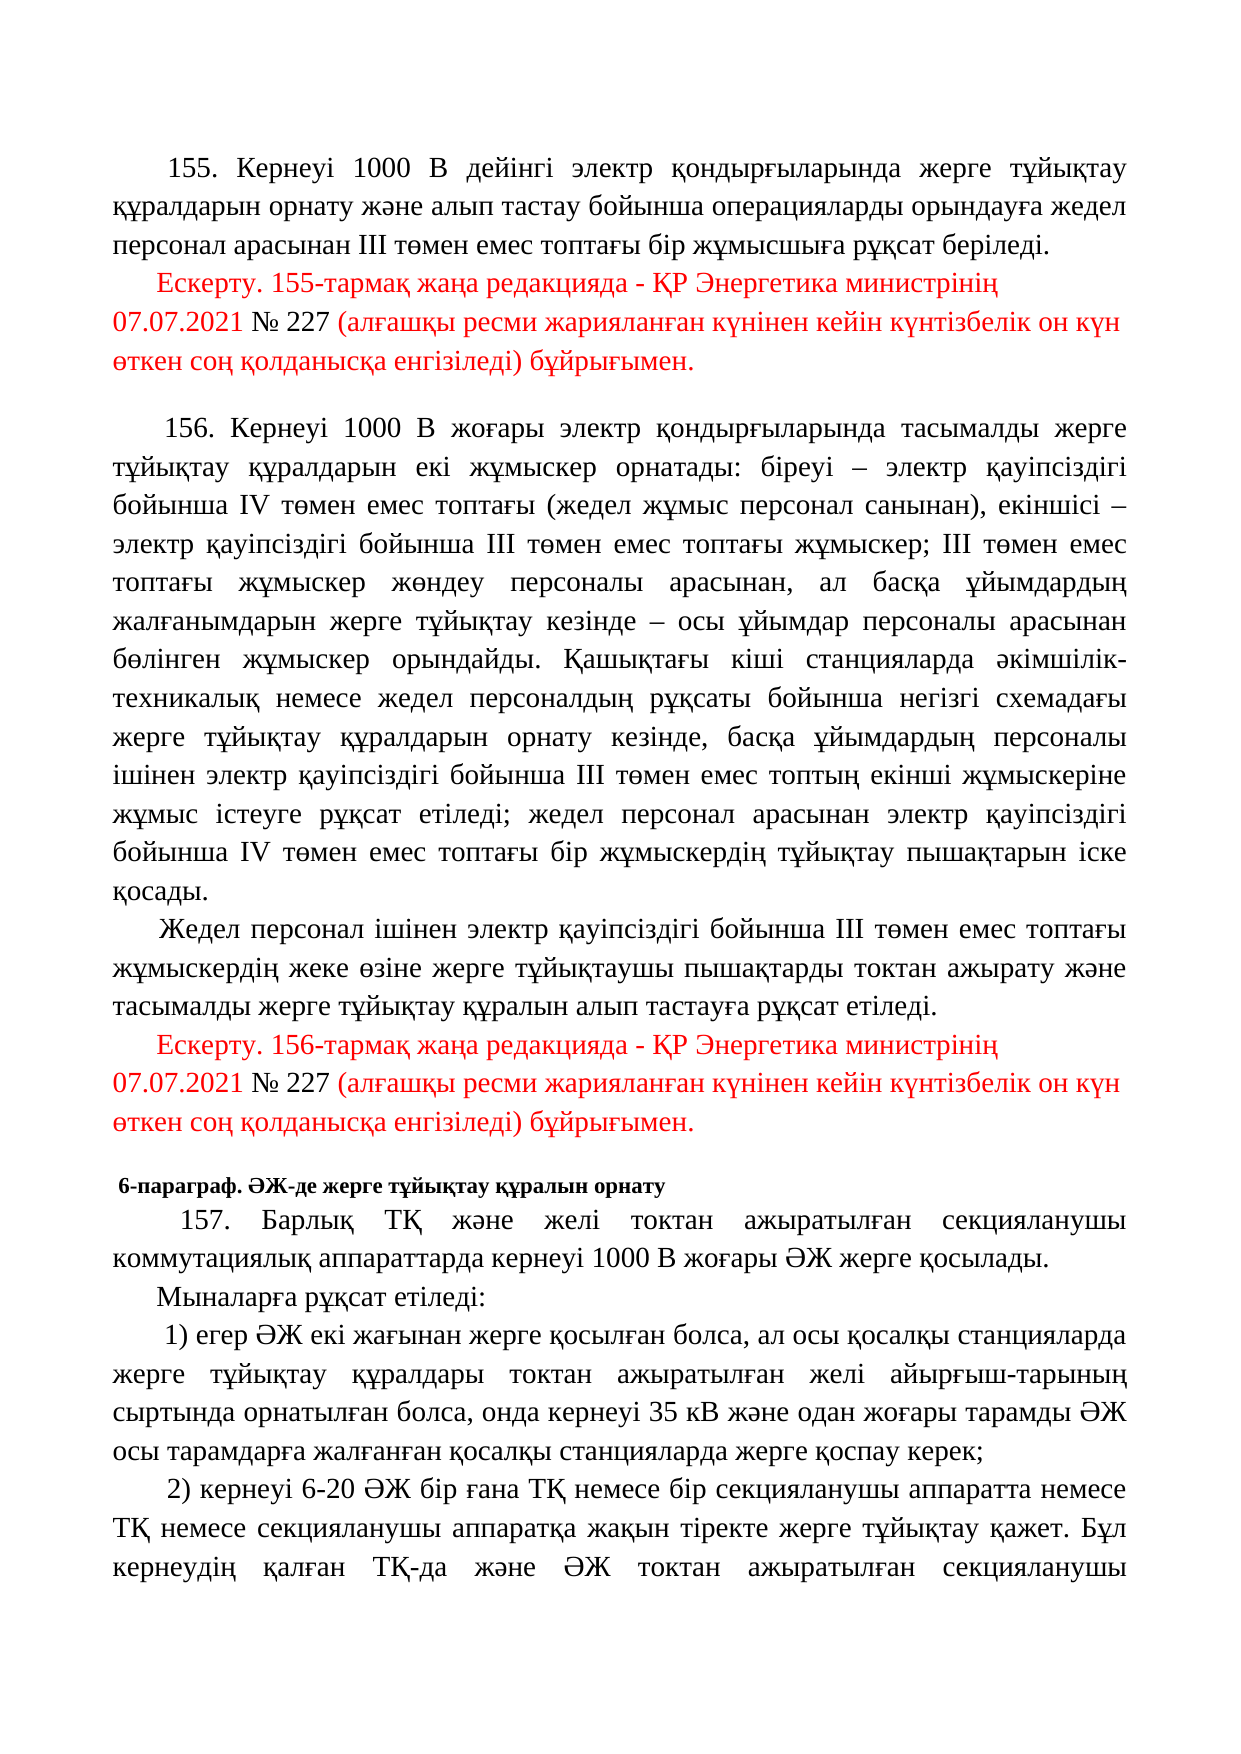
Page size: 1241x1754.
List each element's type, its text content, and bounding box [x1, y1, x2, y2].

text 6-параграф. ӘЖ-де жерге тұйықтау құралын орнату [112, 1172, 1128, 1198]
text 156. Кернеуі 1000 В жоғары электр қондырғыларында тасымалды жерге тұйықтау құралдарын екі жұмыскер орнатады: біреуі – электр қауіпсіздігі бойынша IV төмен емес топтағы (жедел жұмыс персонал санынан), екіншісі – электр қауіпсіздігі бойынша III төмен емес топтағы жұмыскер; III төмен емес топтағы жұмыскер жөндеу персоналы арасынан, ал басқа ұйымдардың жалғанымдарын жерге тұйықтау кезінде – осы ұйымдар персоналы арасынан бөлінген жұмыскер орындайды. Қашықтағы кіші станцияларда әкімшілік-техникалық немесе жедел персоналдың рұқсаты бойынша негізгі схемадағы жерге тұйықтау құралдарын орнату кезінде, басқа ұйымдардың персоналы ішінен электр қауіпсіздігі бойынша III төмен емес топтың екінші жұмыскеріне жұмыс істеуге рұқсат етіледі; жедел персонал арасынан электр қауіпсіздігі бойынша IV төмен емес топтағы бір жұмыскердің тұйықтау пышақтарын іске қосады. [112, 410, 1128, 906]
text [112, 1472, 1128, 1582]
text 155. Кернеуі 1000 В дейінгі электр қондырғыларында жерге тұйықтау құралдарын орнату және алып тастау бойынша операцияларды орындауға жедел персонал арасынан III төмен емес топтағы бір жұмысшыға рұқсат беріледі. [112, 150, 1128, 261]
text 157. Барлық ТҚ және желі токтан ажыратылған секцияланушы коммутациялық аппараттарда кернеуі 1000 В жоғары ӘЖ жерге қосылады. [112, 1202, 1128, 1274]
text Ескерту. 156-тармақ жаңа редакцияда - ҚР Энергетика министрінің 07.07.2021 № 227 (алғашқы ресми жарияланған күнінен кейін күнтізбелік он күн өткен соң қолданысқа енгізіледі) бұйрығымен. [112, 1027, 1128, 1168]
text 1) егер ӘЖ екі жағынан жерге қосылған болса, ал осы қосалқы станцияларда жерге тұйықтау құралдары токтан ажыратылған желі айырғыш-тарының сыртында орнатылған болса, онда кернеуі 35 кВ және одан жоғары тарамды ӘЖ осы тарамдарға жалғанған қосалқы станцияларда жерге қоспау керек; [112, 1317, 1128, 1467]
text Жедел персонал ішінен электр қауіпсіздігі бойынша III төмен емес топтағы жұмыскердің жеке өзіне жерге тұйықтаушы пышақтарды токтан ажырату және тасымалды жерге тұйықтау құралын алып тастауға рұқсат етіледі. [112, 911, 1128, 1022]
text Мыналарға рұқсат етіледі: [112, 1279, 1128, 1312]
text Ескерту. 155-тармақ жаңа редакцияда - ҚР Энергетика министрінің 07.07.2021 № 227 (алғашқы ресми жарияланған күнінен кейін күнтізбелік он күн өткен соң қолданысқа енгізіледі) бұйрығымен. [112, 266, 1128, 406]
